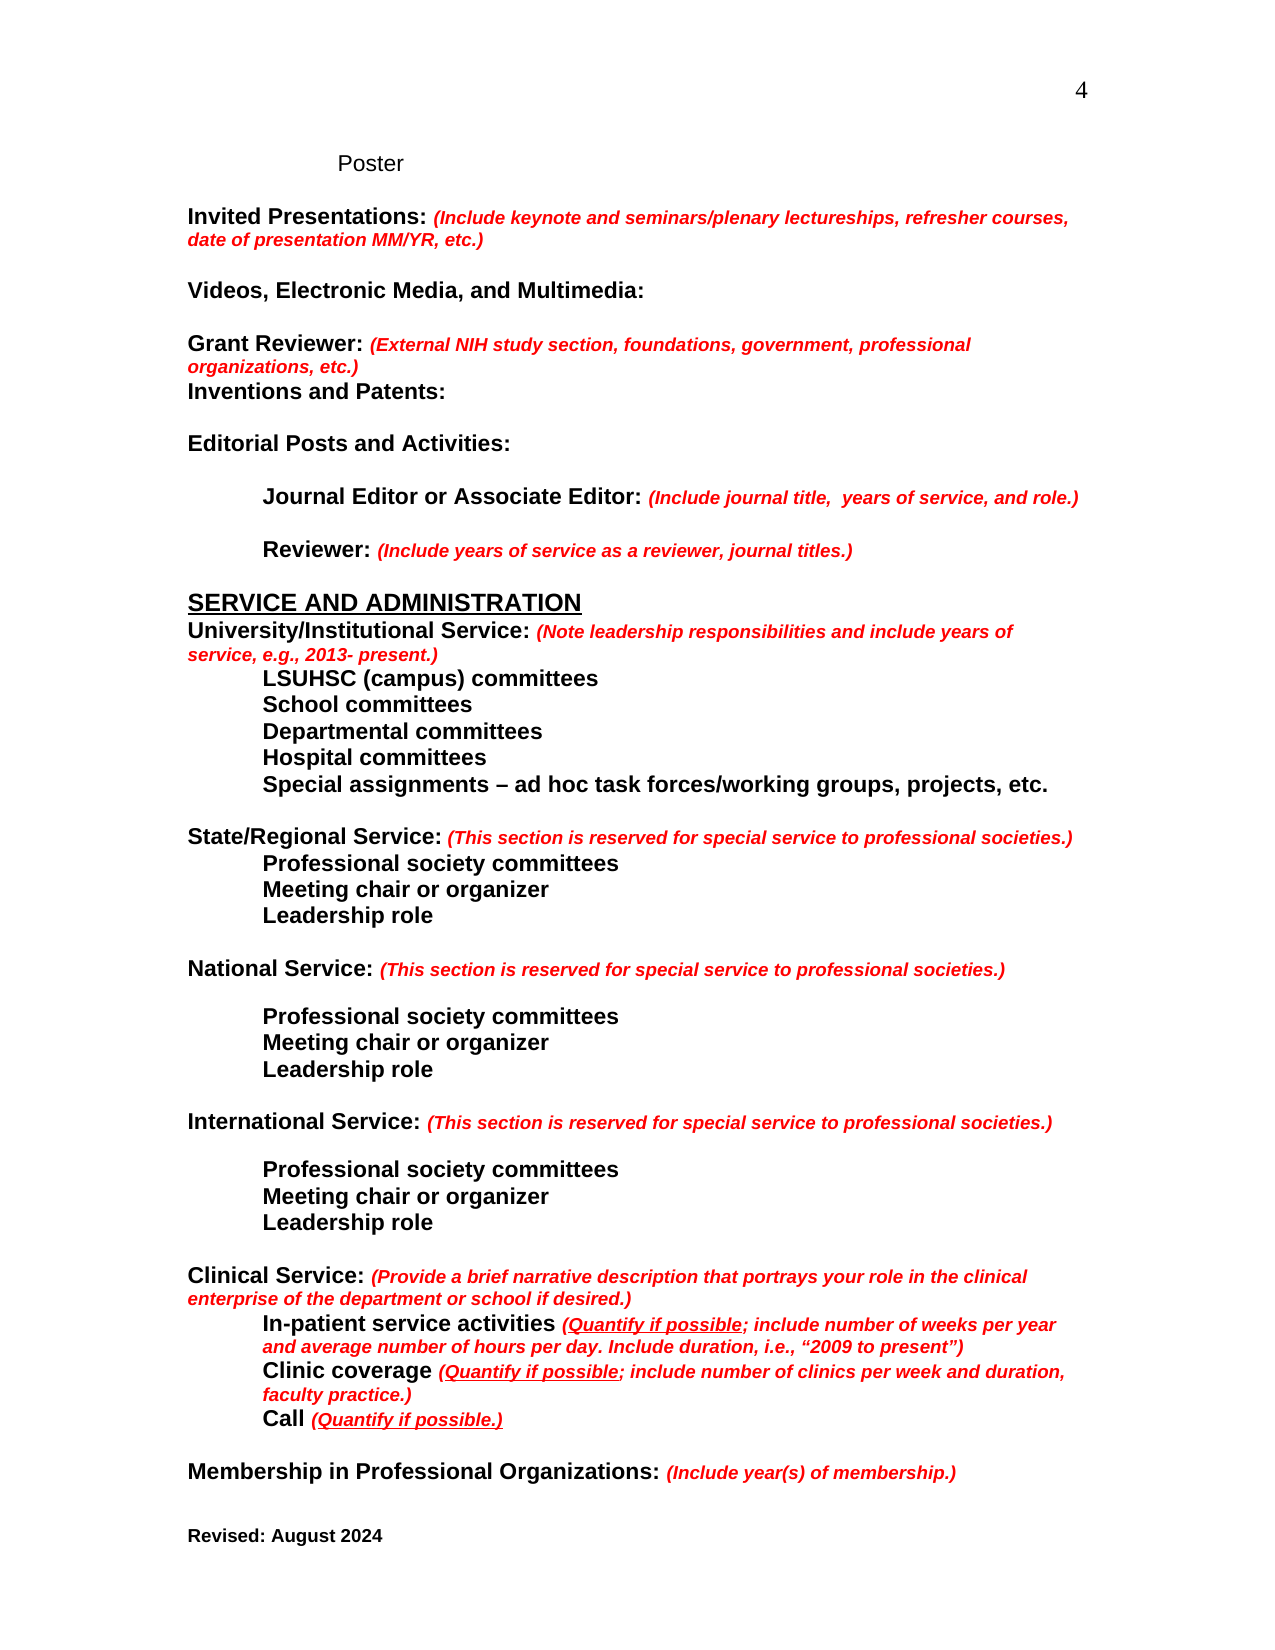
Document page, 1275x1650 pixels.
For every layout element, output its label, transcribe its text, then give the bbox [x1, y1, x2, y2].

text Clinic coverage (Quantify if possible; include number of clinics per week and duration, faculty practice.) [262, 1357, 1087, 1405]
text Meeting chair or organizer [187, 1183, 1087, 1209]
text National Service: (This section is reserved for special service to professional societies.) [187, 955, 1087, 981]
text Grant Reviewer: (External NIH study section, foundations, government, professional organizations, etc.) [187, 330, 1087, 378]
text University/Institutional Service: (Note leadership responsibilities and include years of service, e.g., 2013- present.) [187, 617, 1087, 665]
text School committees [187, 691, 1087, 718]
text Leadership role [187, 902, 1087, 929]
text Call (Quantify if possible.) [187, 1405, 1087, 1432]
text Invited Presentations: (Include keynote and seminars/plenary lectureships, refresher courses, date of presentation MM/YR, etc.) [187, 203, 1087, 251]
text Editorial Posts and Activities: [187, 430, 1087, 457]
text Journal Editor or Associate Editor: (Include journal title, years of service, and role.) [262, 483, 1087, 509]
text Departmental committees [187, 718, 1087, 744]
text International Service: (This section is reserved for special service to professional societies.) [187, 1108, 1087, 1135]
text Meeting chair or organizer [187, 876, 1087, 902]
text Professional society committees [187, 1003, 1087, 1029]
text Membership in Professional Organizations: (Include year(s) of membership.) [187, 1458, 1087, 1484]
text In-patient service activities (Quantify if possible; include number of weeks per year and average number of hours per day. Include duration, i.e., “2009 to present”) [262, 1309, 1087, 1357]
text Leadership role [187, 1056, 1087, 1082]
text LSUHSC (campus) committees [187, 665, 1087, 691]
text Inventions and Patents: [187, 378, 1087, 404]
text Videos, Electronic Media, and Multimedia: [187, 277, 1087, 303]
text Special assignments – ad hoc task forces/working groups, projects, etc. [187, 771, 1087, 797]
text Professional society committees [187, 849, 1087, 876]
text Clinical Service: (Provide a brief narrative description that portrays your role in the clinical enterprise of the department or school if desired.) [187, 1262, 1087, 1309]
text State/Regional Service: (This section is reserved for special service to professional societies.) [187, 823, 1087, 849]
text Reviewer: (Include years of service as a reviewer, journal titles.) [187, 536, 1087, 562]
text Leadership role [187, 1209, 1087, 1235]
text Hospital committees [187, 744, 1087, 771]
text SERVICE AND ADMINISTRATION [187, 588, 1087, 617]
text Meeting chair or organizer [187, 1029, 1087, 1056]
text Poster [262, 150, 1087, 176]
text Professional society committees [187, 1156, 1087, 1183]
